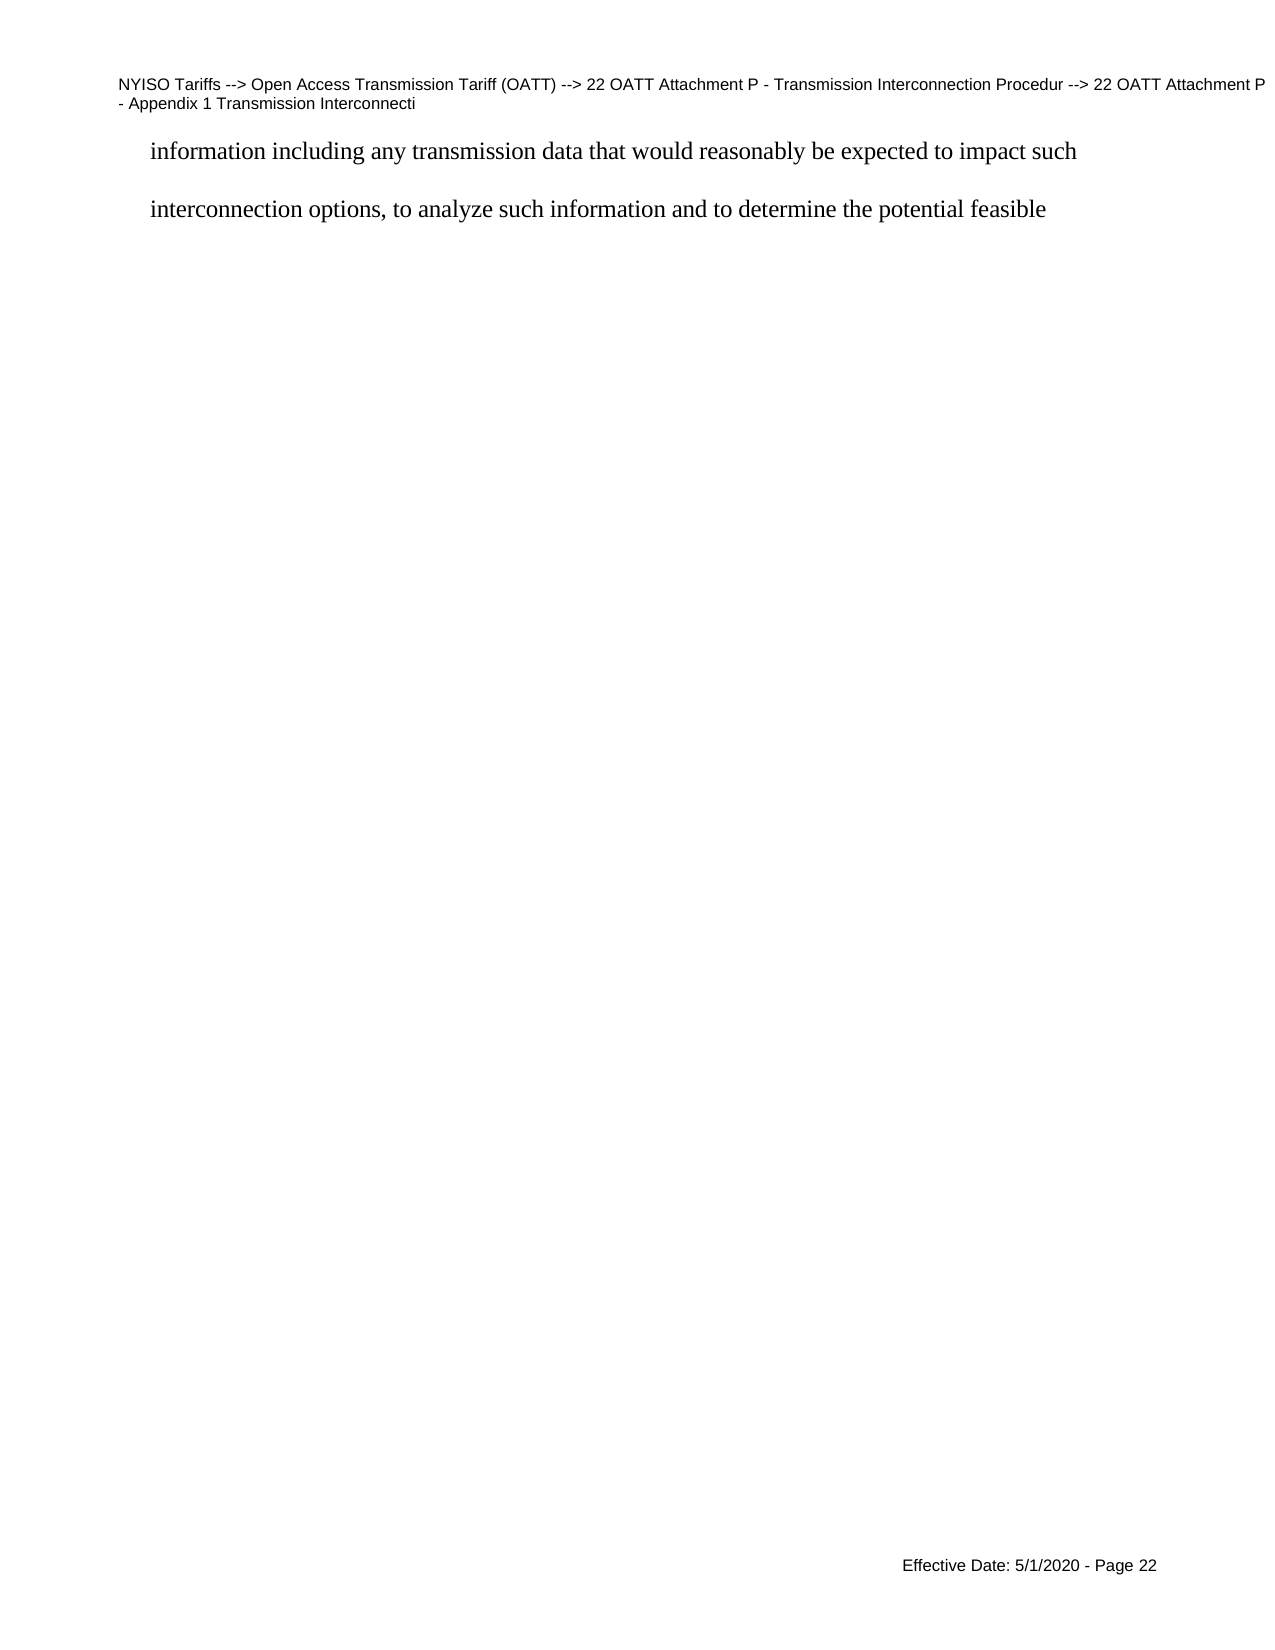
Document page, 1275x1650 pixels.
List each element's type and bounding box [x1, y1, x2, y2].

text [150, 113, 1116, 228]
